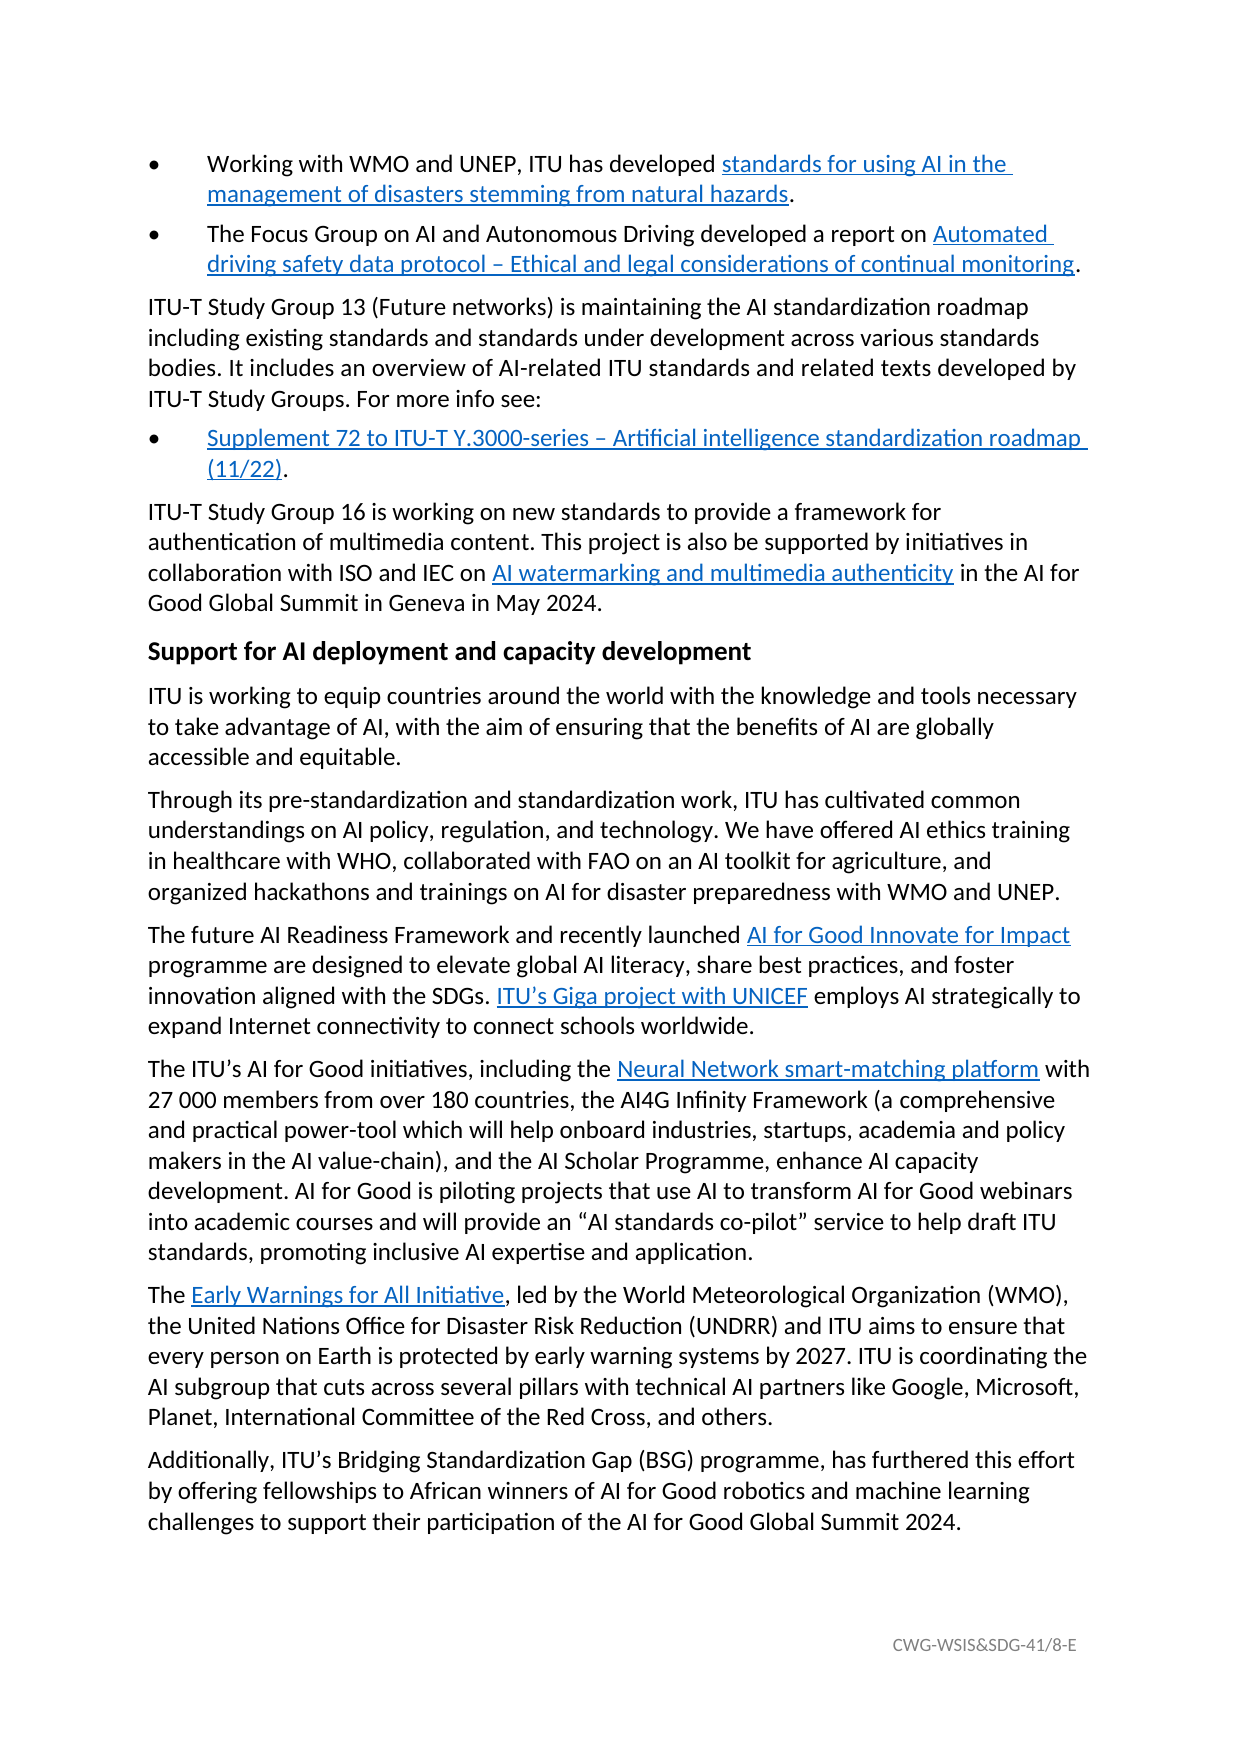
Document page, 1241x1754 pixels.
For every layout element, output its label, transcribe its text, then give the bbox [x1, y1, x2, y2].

text Through its pre-standardization and standardization work, ITU has cultivated common understandings on AI policy, regulation, and technology. We have offered AI ethics training in healthcare with WHO, collaborated with FAO on an AI toolkit for agriculture, and organized hackathons and trainings on AI for disaster preparedness with WMO and UNEP. [148, 784, 1092, 906]
text • Working with WMO and UNEP, ITU has developed standards for using AI in the management of disasters stemming from natural hazards. [795, 148, 1092, 209]
text ITU-T Study Group 16 is working on new standards to provide a framework for authentication of multimedia content. This project is also be supported by initiatives in collaboration with ISO and IEC on AI watermarking and multimedia authenticity in the AI for Good Global Summit in Geneva in May 2024. [148, 496, 1092, 618]
text The ITU’s AI for Good initiatives, including the Neural Network smart-matching platform with 27 000 members from over 180 countries, the AI4G Infinity Framework (a comprehensive and practical power-tool which will help onboard industries, startups, academia and policy makers in the AI value-chain), and the AI Scholar Programme, enhance AI capacity development. AI for Good is piloting projects that use AI to transform AI for Good webinars into academic courses and will provide an “AI standards co-pilot” service to help draft ITU standards, promoting inclusive AI expertise and application. [148, 1053, 1092, 1267]
text • Supplement 72 to ITU-T Y.3000-series – Artificial intelligence standardization roadmap (11/22). [148, 422, 1092, 483]
text ITU is working to equip countries around the world with the knowledge and tools necessary to take advantage of AI, with the aim of ensuring that the benefits of AI are globally accessible and equitable. [402, 680, 1092, 772]
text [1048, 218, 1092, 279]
text Additionally, ITU’s Bridging Standardization Gap (BSG) programme, has furthered this effort by offering fellowships to African winners of AI for Good robotics and machine learning challenges to support their participation of the AI for Good Global Summit 2024. [148, 1444, 1092, 1536]
subtitle Support for AI deployment and capacity development [148, 634, 1092, 668]
text ITU-T Study Group 13 (Future networks) is maintaining the AI standardization roadmap including existing standards and standards under development across various standards bodies. It includes an overview of AI-related ITU standards and related texts developed by ITU-T Study Groups. For more info see: [148, 291, 1092, 413]
text The Early Warnings for All Initiative, led by the World Meteorological Organization (WMO), the United Nations Office for Disaster Risk Reduction (UNDRR) and ITU aims to ensure that every person on Earth is protected by early warning systems by 2027. ITU is coordinating the AI subgroup that cuts across several pillars with technical AI partners like Google, Microsoft, Planet, International Committee of the Red Cross, and others. [148, 1279, 1092, 1432]
text The future AI Readiness Framework and recently launched AI for Good Innovate for Impact programme are designed to elevate global AI literacy, share best practices, and foster innovation aligned with the SDGs. ITU’s Giga project with UNICEF employs AI strategically to expand Internet connectivity to connect schools worldwide. [148, 919, 1092, 1041]
